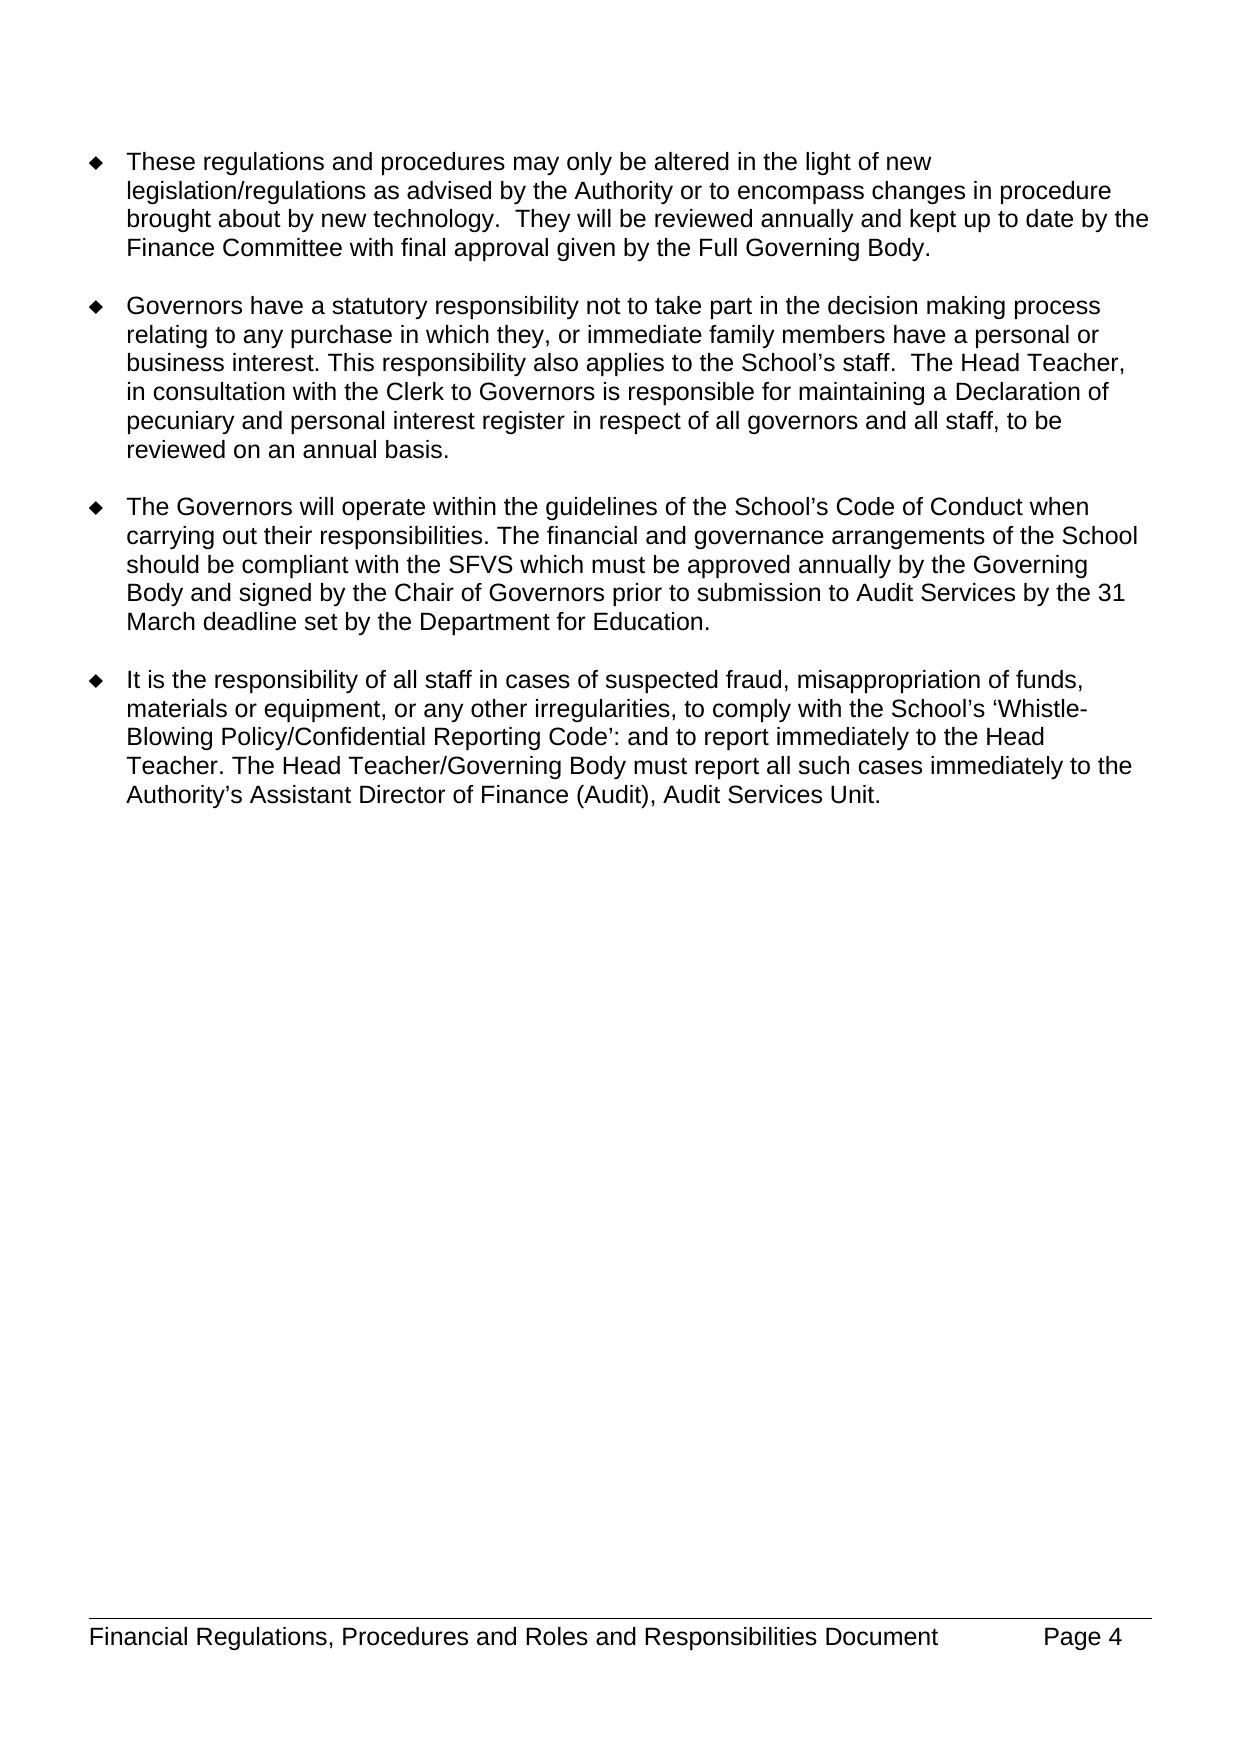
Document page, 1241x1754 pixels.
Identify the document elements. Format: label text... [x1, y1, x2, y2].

list The Governors will operate within the guidelines of the School’s Code of Conduct when carrying out their responsibilities. The financial and governance arrangements of the School should be compliant with the SFVS which must be approved annually by the Governing Body and signed by the Chair of Governors prior to submission to Audit Services by the 31 March deadline set by the Department for Education. [89, 492, 1152, 636]
list These regulations and procedures may only be altered in the light of new legislation/regulations as advised by the Authority or to encompass changes in procedure brought about by new technology. They will be reviewed annually and kept up to date by the Finance Committee with final approval given by the Full Governing Body. [89, 147, 1152, 291]
list It is the responsibility of all staff in cases of suspected fraud, misappropriation of funds, materials or equipment, or any other irregularities, to comply with the School’s ‘Whistle-Blowing Policy/Confidential Reporting Code’: and to report immediately to the Head Teacher. The Head Teacher/Governing Body must report all such cases immediately to the Authority’s Assistant Director of Finance (Audit), Audit Services Unit. [89, 665, 1152, 808]
list Governors have a statutory responsibility not to take part in the decision making process relating to any purchase in which they, or immediate family members have a personal or business interest. This responsibility also applies to the School’s staff. The Head Teacher, in consultation with the Clerk to Governors is responsible for maintaining a Declaration of pecuniary and personal interest register in respect of all governors and all staff, to be reviewed on an annual basis. [89, 291, 1152, 463]
